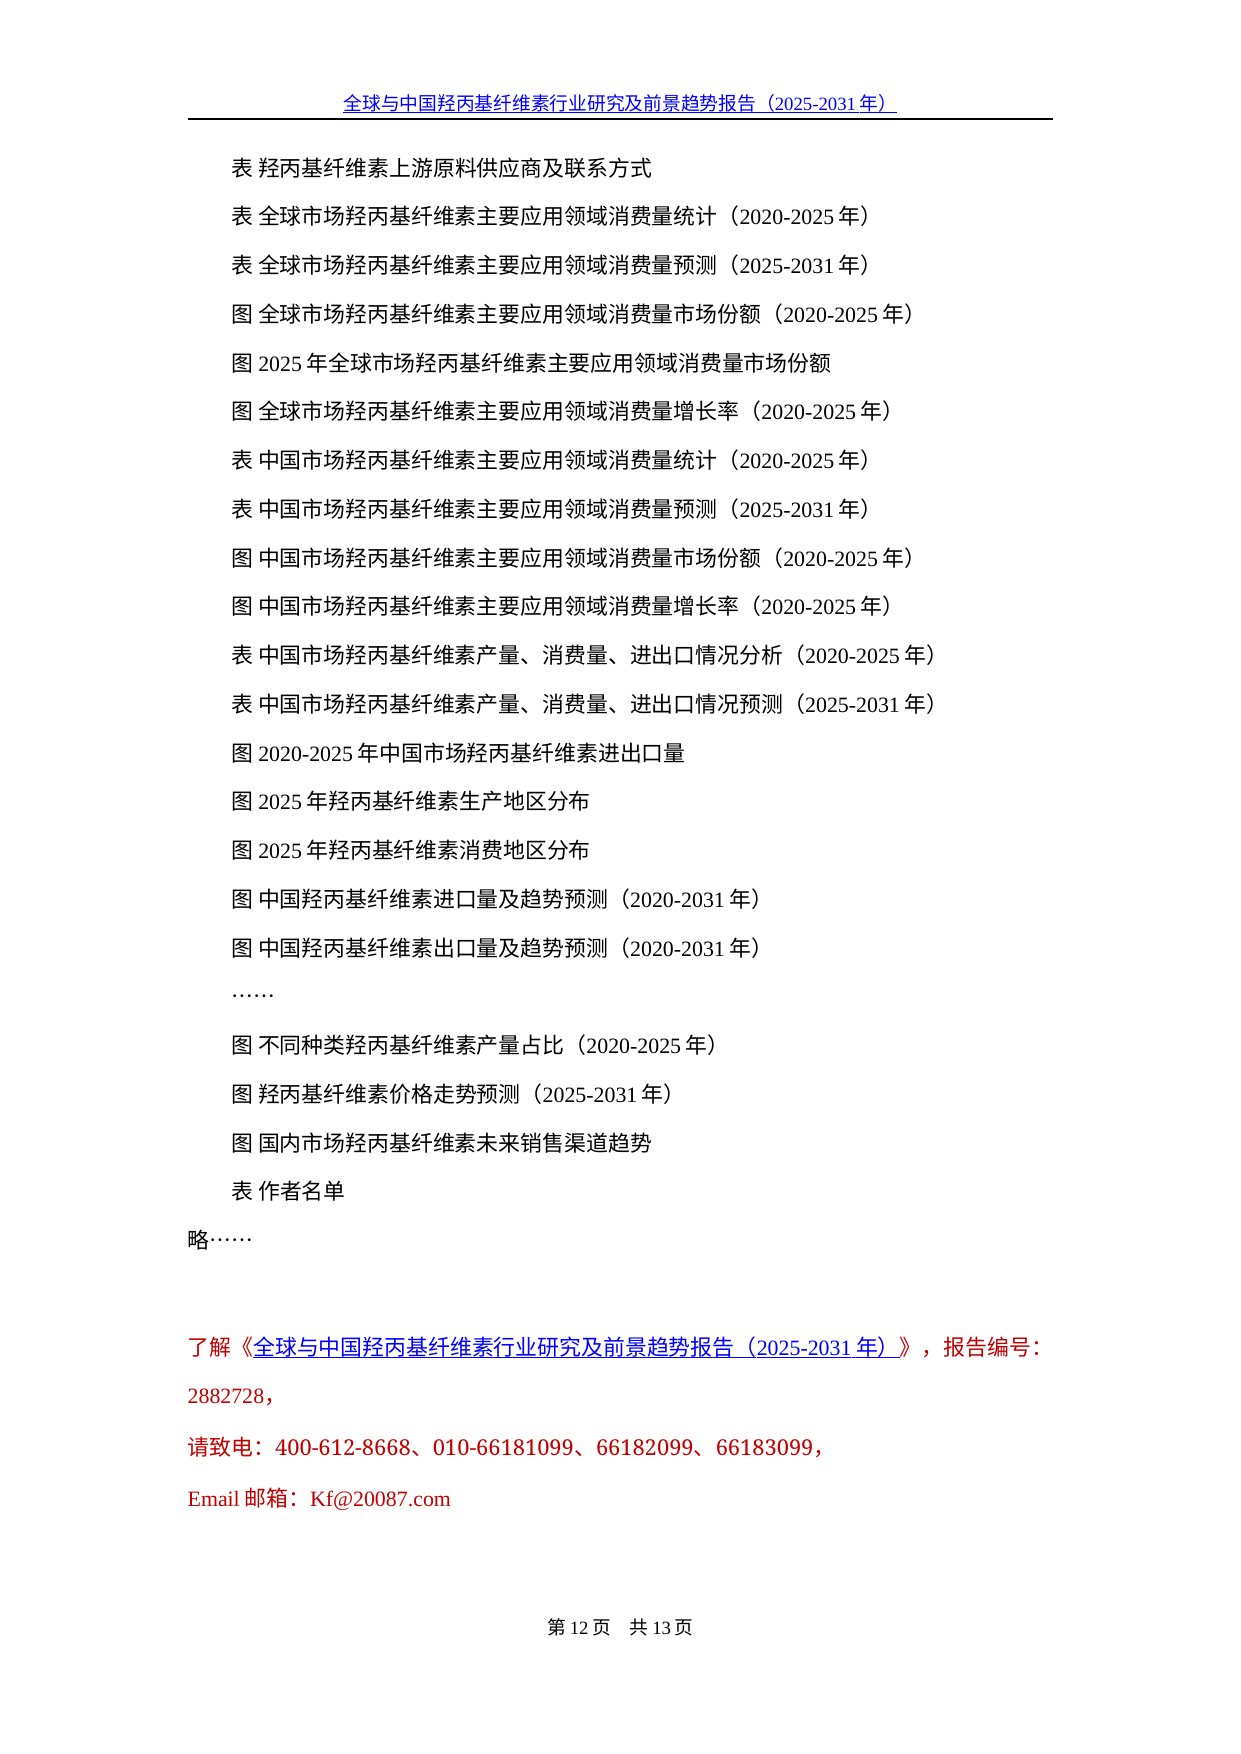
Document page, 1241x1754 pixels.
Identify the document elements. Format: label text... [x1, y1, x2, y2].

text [187, 150, 1053, 1255]
text 请致电：400-612-8668、010-66181099、66182099、66183099， [187, 1429, 1053, 1462]
text Email邮箱：Kf@20087.com [187, 1481, 1053, 1513]
text 了解《全球与中国羟丙基纤维素行业研究及前景趋势报告（2025-2031年）》，报告编号：2882728， [187, 1329, 1053, 1410]
